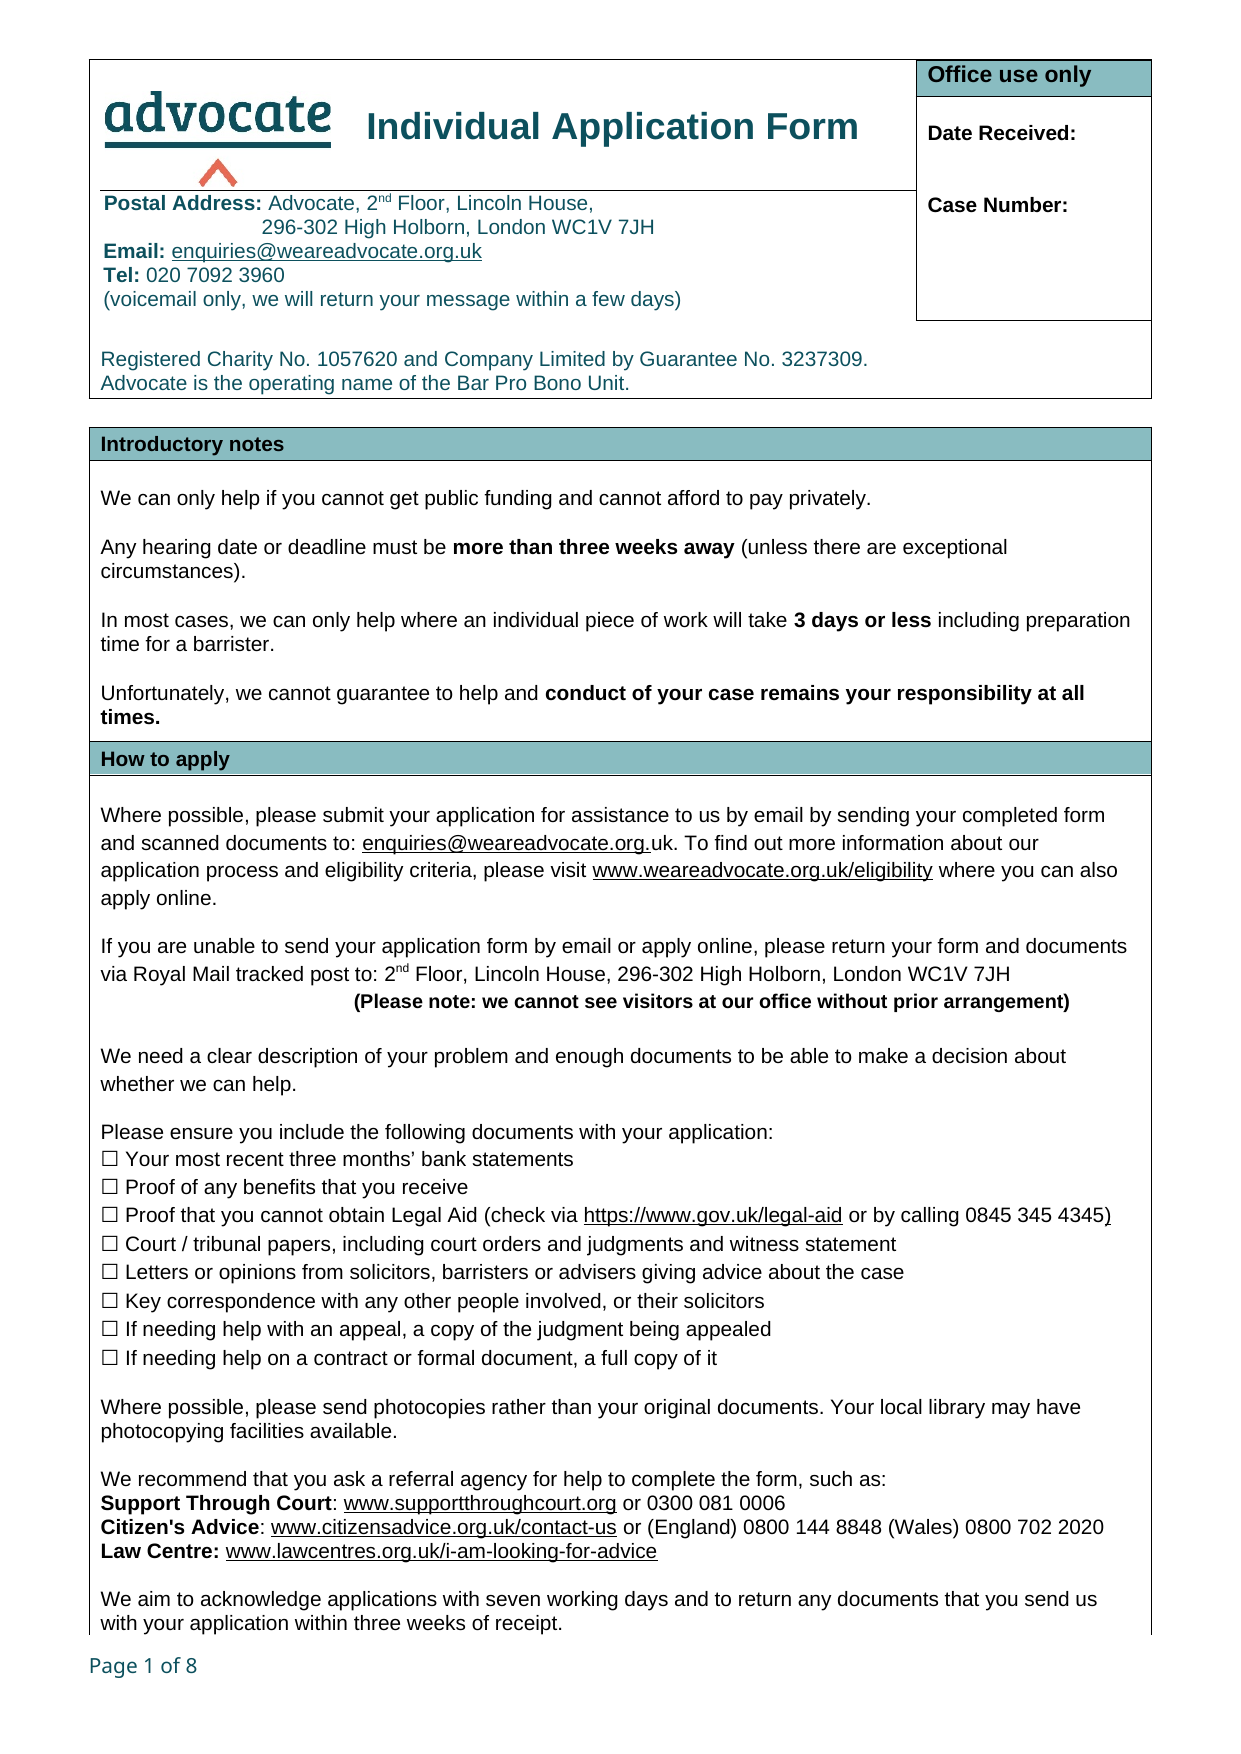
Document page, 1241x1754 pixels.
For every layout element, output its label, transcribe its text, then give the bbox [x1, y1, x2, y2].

table_header Introductory notes [90, 428, 1151, 460]
table_cell We can only help if you cannot get public funding and cannot afford to pay privately. Any hearing date or deadline must be more than three weeks away (unless there are exceptional circumstances). In most cases, we can only help where an individual piece of work will take 3 days or less including preparation time for a barrister. Unfortunately, we cannot guarantee to help and conduct of your case remains your responsibility at all times. [90, 461, 1151, 741]
picture [104, 91, 331, 187]
table_cell How to apply [90, 742, 1151, 774]
table_header Registered Charity No. 1057620 and Company Limited by Guarantee No. 3237309. Advocate is the operating name of the Bar Pro Bono Unit. [90, 60, 1151, 398]
